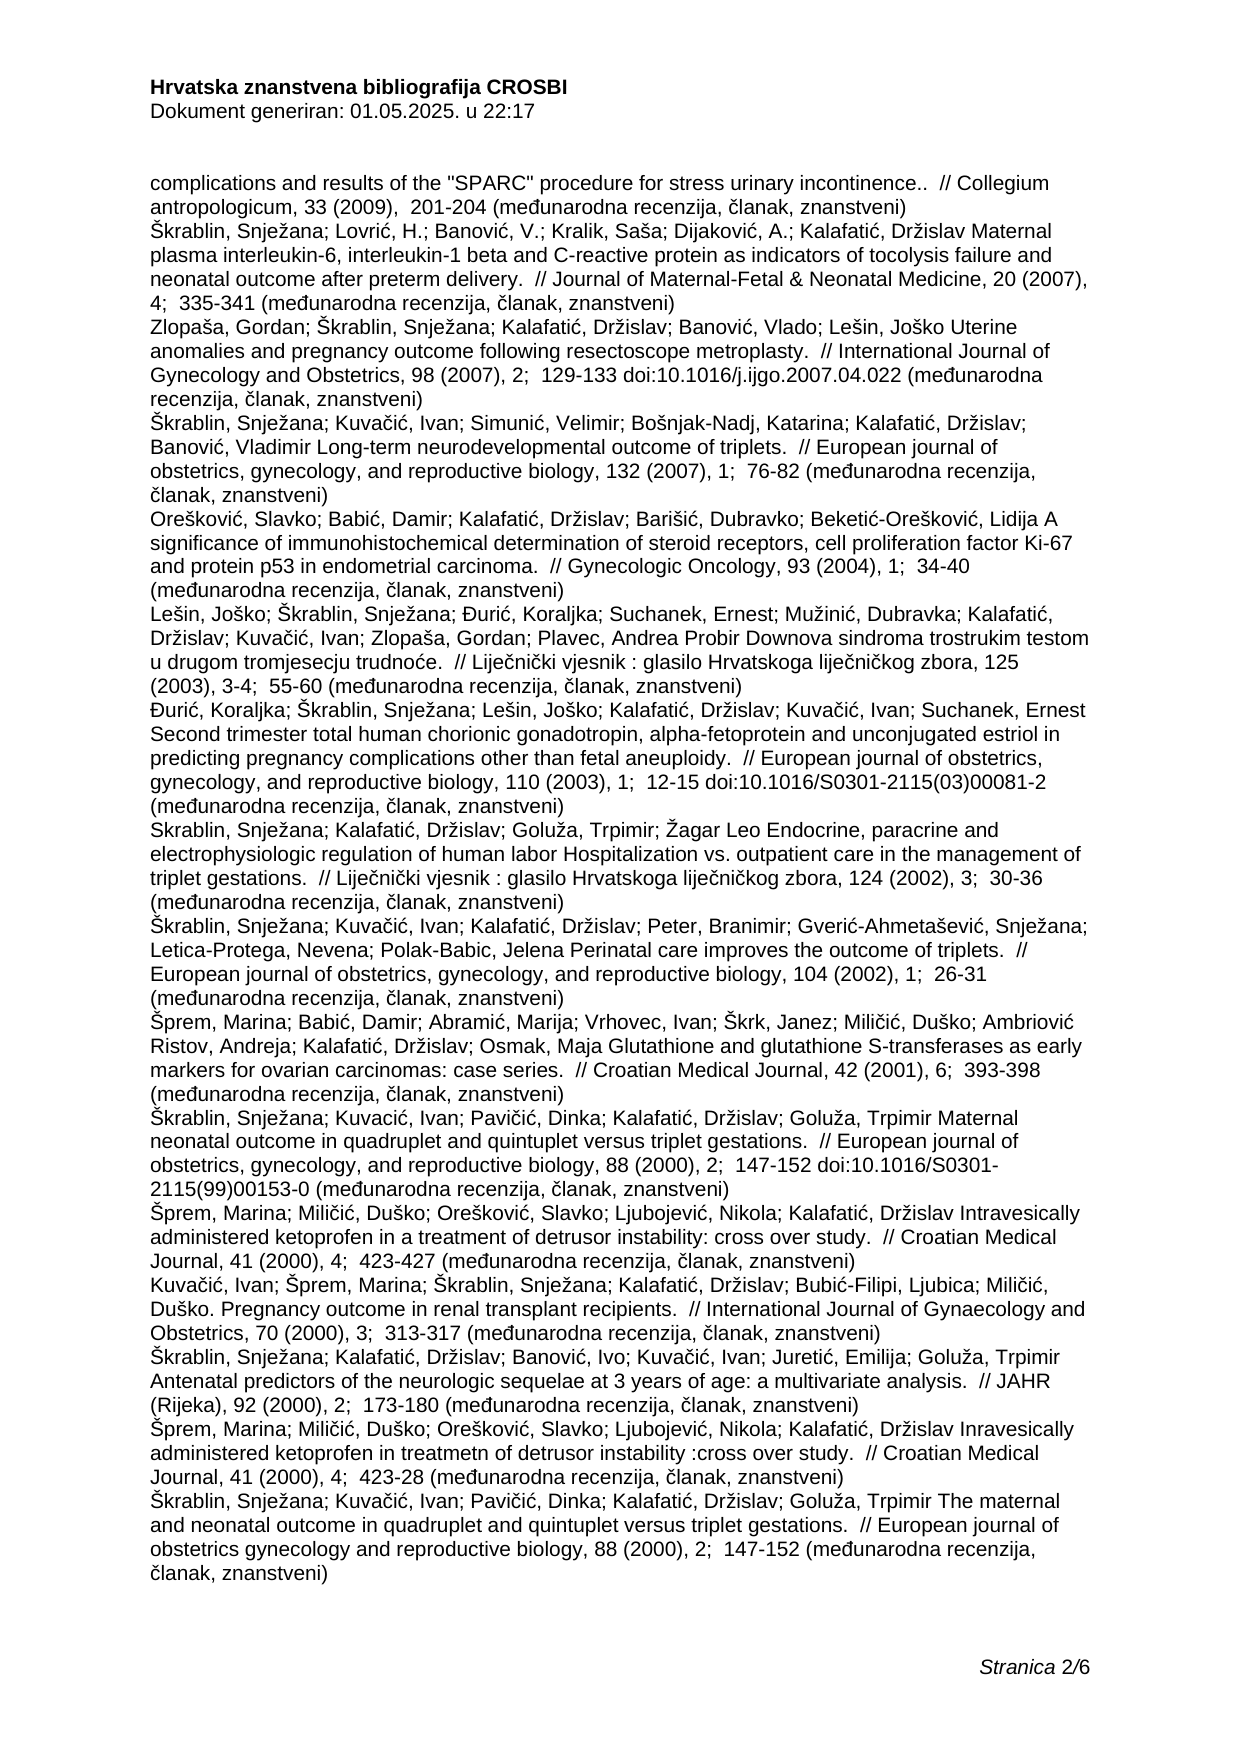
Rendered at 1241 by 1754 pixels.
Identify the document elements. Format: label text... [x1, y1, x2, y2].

text Lešin, Joško; Škrablin, Snježana; Đurić, Koraljka; Suchanek, Ernest; Mužinić, Dubravka; Kalafatić, Držislav; Kuvačić, Ivan; Zlopaša, Gordan; Plavec, Andrea [150, 602, 1090, 698]
text Škrablin, Snježana; Kalafatić, Držislav; Banović, Ivo; Kuvačić, Ivan; Juretić, Emilija; Goluža, Trpimir [150, 1345, 1090, 1417]
text Šprem, Marina; Miličić, Duško; Orešković, Slavko; Ljubojević, Nikola; Kalafatić, Držislav [150, 1417, 1090, 1489]
text Skrablin, Snježana; Kalafatić, Držislav; Goluža, Trpimir; Žagar Leo [150, 818, 1090, 914]
text Kuvačić, Ivan; Šprem, Marina; Škrablin, Snježana; Kalafatić, Držislav; Bubić-Filipi, Ljubica; Miličić, Duško. [150, 1273, 1090, 1345]
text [150, 171, 1090, 219]
text Škrablin, Snježana; Kuvačić, Ivan; Simunić, Velimir; Bošnjak-Nadj, Katarina; Kalafatić, Držislav; Banović, Vladimir [150, 411, 1090, 506]
text Đurić, Koraljka; Škrablin, Snježana; Lešin, Joško; Kalafatić, Držislav; Kuvačić, Ivan; Suchanek, Ernest [150, 698, 1090, 818]
text Orešković, Slavko; Babić, Damir; Kalafatić, Držislav; Barišić, Dubravko; Beketić-Orešković, Lidija [150, 506, 1090, 602]
text Škrablin, Snježana; Kuvačić, Ivan; Kalafatić, Držislav; Peter, Branimir; Gverić-Ahmetašević, Snježana; Letica-Protega, Nevena; Polak-Babic, Jelena [150, 914, 1090, 1009]
text Škrablin, Snježana; Kuvačić, Ivan; Pavičić, Dinka; Kalafatić, Držislav; Goluža, Trpimir [150, 1489, 1090, 1584]
text Šprem, Marina; Babić, Damir; Abramić, Marija; Vrhovec, Ivan; Škrk, Janez; Miličić, Duško; Ambriović Ristov, Andreja; Kalafatić, Držislav; Osmak, Maja [150, 1009, 1090, 1105]
text Šprem, Marina; Miličić, Duško; Orešković, Slavko; Ljubojević, Nikola; Kalafatić, Držislav [150, 1201, 1090, 1273]
text Škrablin, Snježana; Lovrić, H.; Banović, V.; Kralik, Saša; Dijaković, A.; Kalafatić, Držislav [150, 219, 1090, 315]
text Zlopaša, Gordan; Škrablin, Snježana; Kalafatić, Držislav; Banović, Vlado; Lešin, Joško [150, 315, 1090, 411]
text Škrablin, Snježana; Kuvacić, Ivan; Pavičić, Dinka; Kalafatić, Držislav; Goluža, Trpimir [150, 1105, 1090, 1201]
